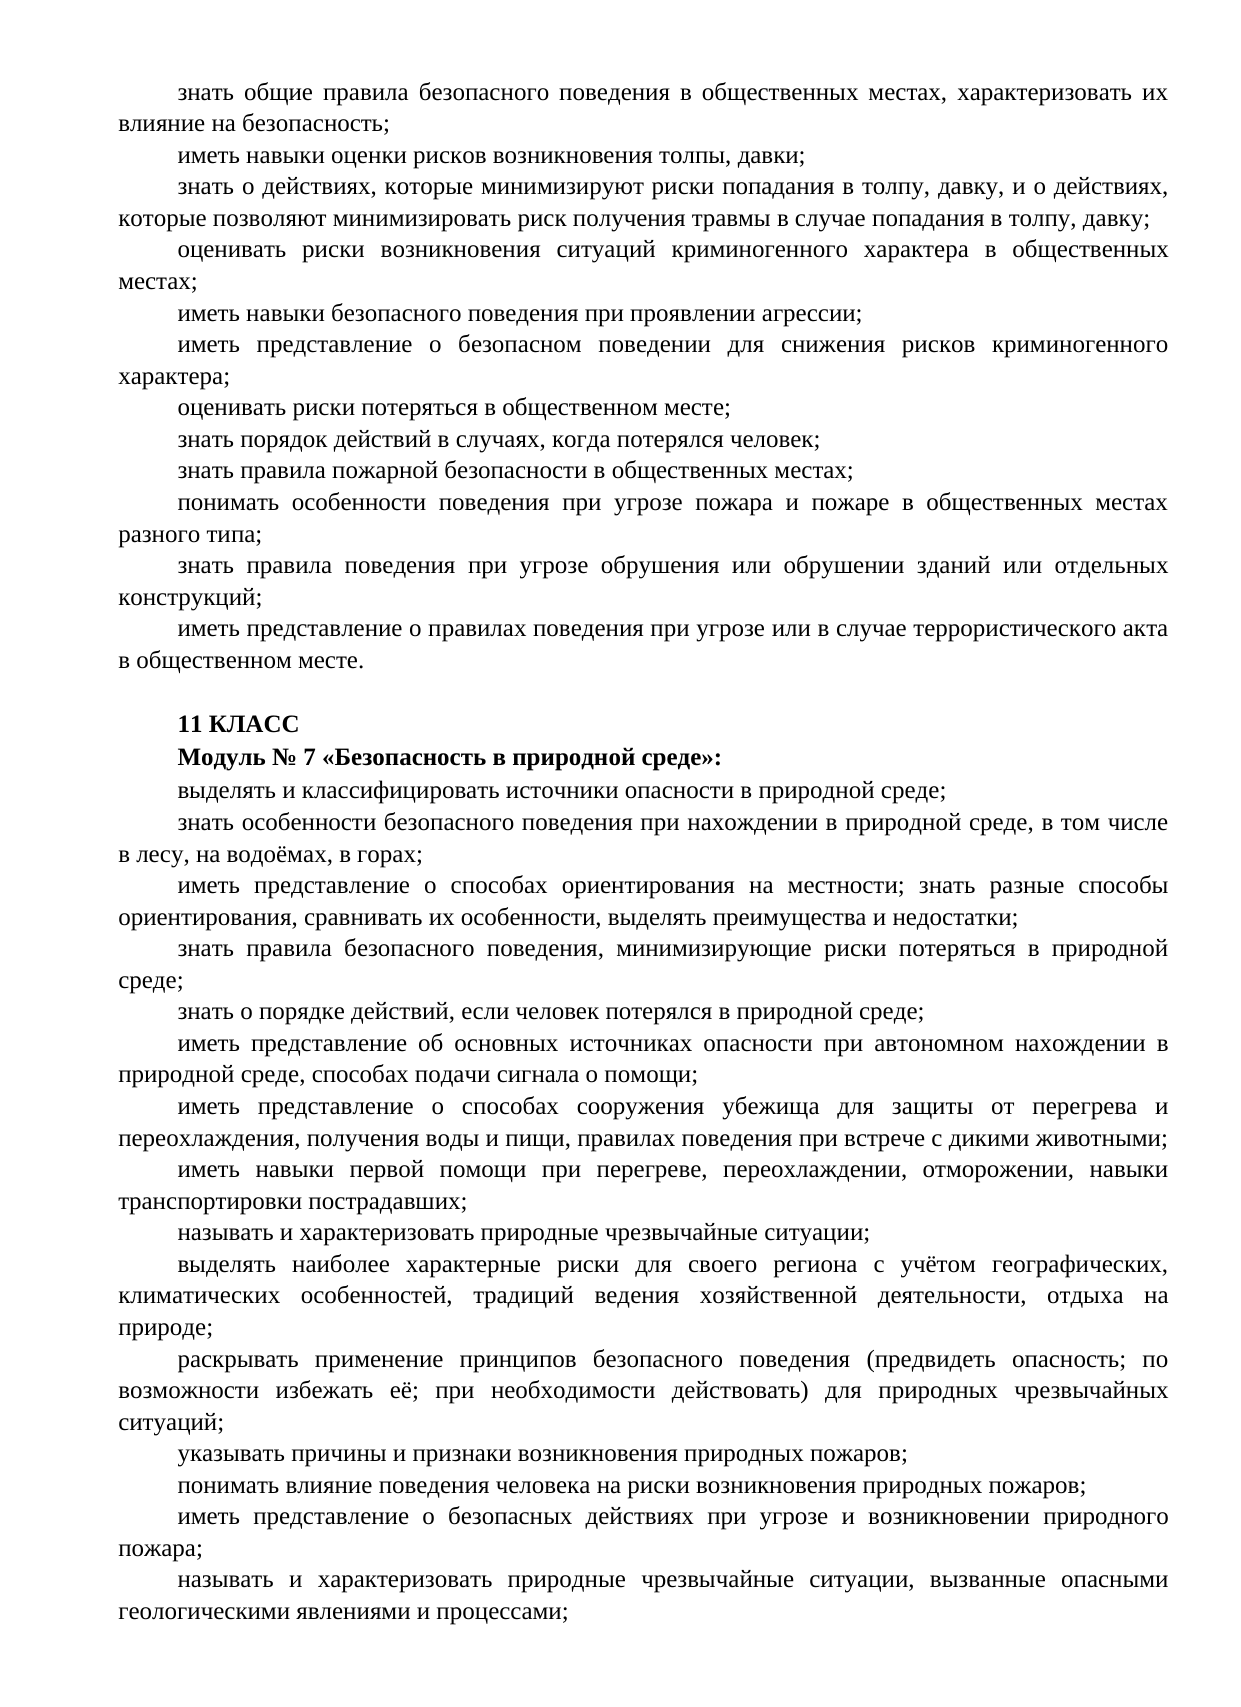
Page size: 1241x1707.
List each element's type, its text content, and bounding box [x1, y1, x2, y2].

text иметь навыки первой помощи при перегреве, переохлаждении, отморожении, навыки транспортировки пострадавших; [118, 1154, 1169, 1214]
text оценивать риски возникновения ситуаций криминогенного характера в общественных местах; [118, 234, 1169, 295]
text выделять наиболее характерные риски для своего региона с учётом географических, климатических особенностей, традиций ведения хозяйственной деятельности, отдыха на природе; [118, 1249, 1169, 1341]
text называть и характеризовать природные чрезвычайные ситуации, вызванные опасными геологическими явлениями и процессами; [118, 1564, 1169, 1625]
text называть и характеризовать природные чрезвычайные ситуации; [118, 1217, 1169, 1246]
text иметь представление о способах сооружения убежища для защиты от перегрева и переохлаждения, получения воды и пищи, правилах поведения при встрече с дикими животными; [118, 1091, 1169, 1151]
text иметь представление о безопасном поведении для снижения рисков криминогенного характера; [118, 329, 1169, 389]
text оценивать риски потеряться в общественном месте; [118, 392, 1169, 421]
text указывать причины и признаки возникновения природных пожаров; [118, 1438, 1169, 1467]
text понимать влияние поведения человека на риски возникновения природных пожаров; [118, 1470, 1169, 1499]
text 11 КЛАСС [118, 709, 1169, 738]
text понимать особенности поведения при угрозе пожара и пожаре в общественных местах разного типа; [118, 487, 1169, 547]
text иметь представление об основных источниках опасности при автономном нахождении в природной среде, способах подачи сигнала о помощи; [118, 1028, 1169, 1088]
text знать о порядке действий, если человек потерялся в природной среде; [118, 996, 1169, 1025]
text иметь представление о безопасных действиях при угрозе и возникновении природного пожара; [118, 1501, 1169, 1562]
text иметь навыки оценки рисков возникновения толпы, давки; [118, 140, 1169, 169]
text иметь представление о способах ориентирования на местности; знать разные способы ориентирования, сравнивать их особенности, выделять преимущества и недостатки; [118, 870, 1169, 931]
text Модуль № 7 «Безопасность в природной среде»: [118, 742, 1169, 771]
text раскрывать применение принципов безопасного поведения (предвидеть опасность; по возможности избежать её; при необходимости действовать) для природных чрезвычайных ситуаций; [118, 1344, 1169, 1436]
text иметь представление о правилах поведения при угрозе или в случае террористического акта в общественном месте. [118, 613, 1169, 674]
text знать особенности безопасного поведения при нахождении в природной среде, в том числе в лесу, на водоёмах, в горах; [118, 807, 1169, 867]
text знать правила поведения при угрозе обрушения или обрушении зданий или отдельных конструкций; [118, 550, 1169, 611]
text выделять и классифицировать источники опасности в природной среде; [118, 776, 1169, 804]
text знать о действиях, которые минимизируют риски попадания в толпу, давку, и о действиях, которые позволяют минимизировать риск получения травмы в случае попадания в толпу, давку; [118, 171, 1169, 232]
text знать порядок действий в случаях, когда потерялся человек; [118, 424, 1169, 453]
text знать общие правила безопасного поведения в общественных местах, характеризовать их влияние на безопасность; [118, 77, 1169, 137]
text знать правила пожарной безопасности в общественных местах; [118, 456, 1169, 484]
text иметь навыки безопасного поведения при проявлении агрессии; [118, 298, 1169, 326]
text знать правила безопасного поведения, минимизирующие риски потеряться в природной среде; [118, 933, 1169, 994]
